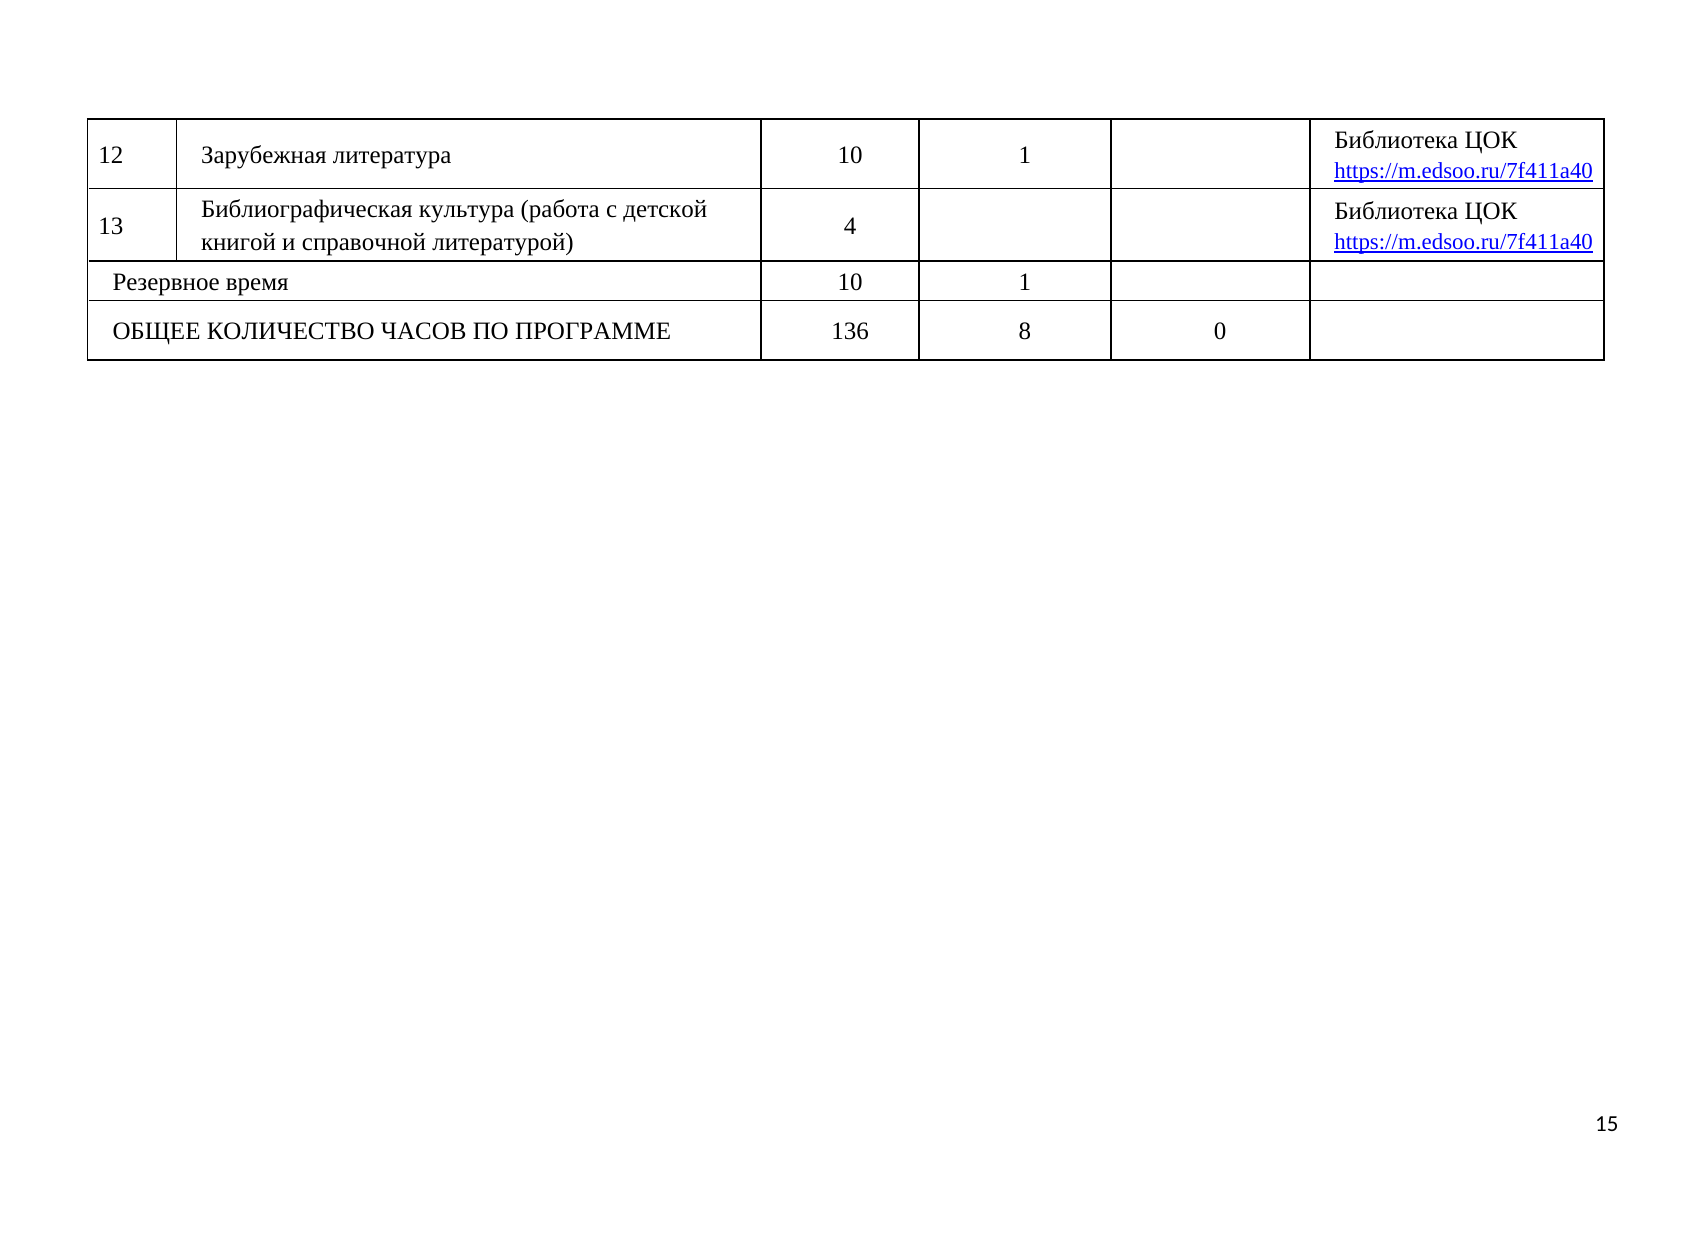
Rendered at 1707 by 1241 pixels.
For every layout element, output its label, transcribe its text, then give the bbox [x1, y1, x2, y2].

table_cell 1 [920, 120, 1110, 188]
table_cell 4 [762, 189, 918, 260]
table_cell 13 [88, 189, 176, 260]
table_cell 8 [920, 301, 1110, 359]
table_cell Библиографическая культура (работа с детской книгой и справочной литературой) [177, 189, 760, 260]
table_cell [1112, 262, 1309, 299]
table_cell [1311, 189, 1603, 260]
table_cell ОБЩЕЕ КОЛИЧЕСТВО ЧАСОВ ПО ПРОГРАММЕ [88, 301, 760, 359]
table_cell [1311, 120, 1603, 188]
table_cell 10 [762, 120, 918, 188]
table_cell [1112, 120, 1309, 188]
table_cell Зарубежная литература [177, 120, 760, 188]
table_cell 0 [1112, 301, 1309, 359]
table_cell 12 [88, 120, 176, 188]
table_cell [1112, 189, 1309, 260]
table_cell Резервное время [88, 261, 760, 299]
table_cell 10 [762, 262, 918, 299]
table_cell [1311, 301, 1603, 359]
table_cell 1 [920, 262, 1110, 299]
table_cell [920, 189, 1110, 260]
table_cell [1311, 262, 1603, 299]
table_cell 136 [762, 301, 918, 359]
